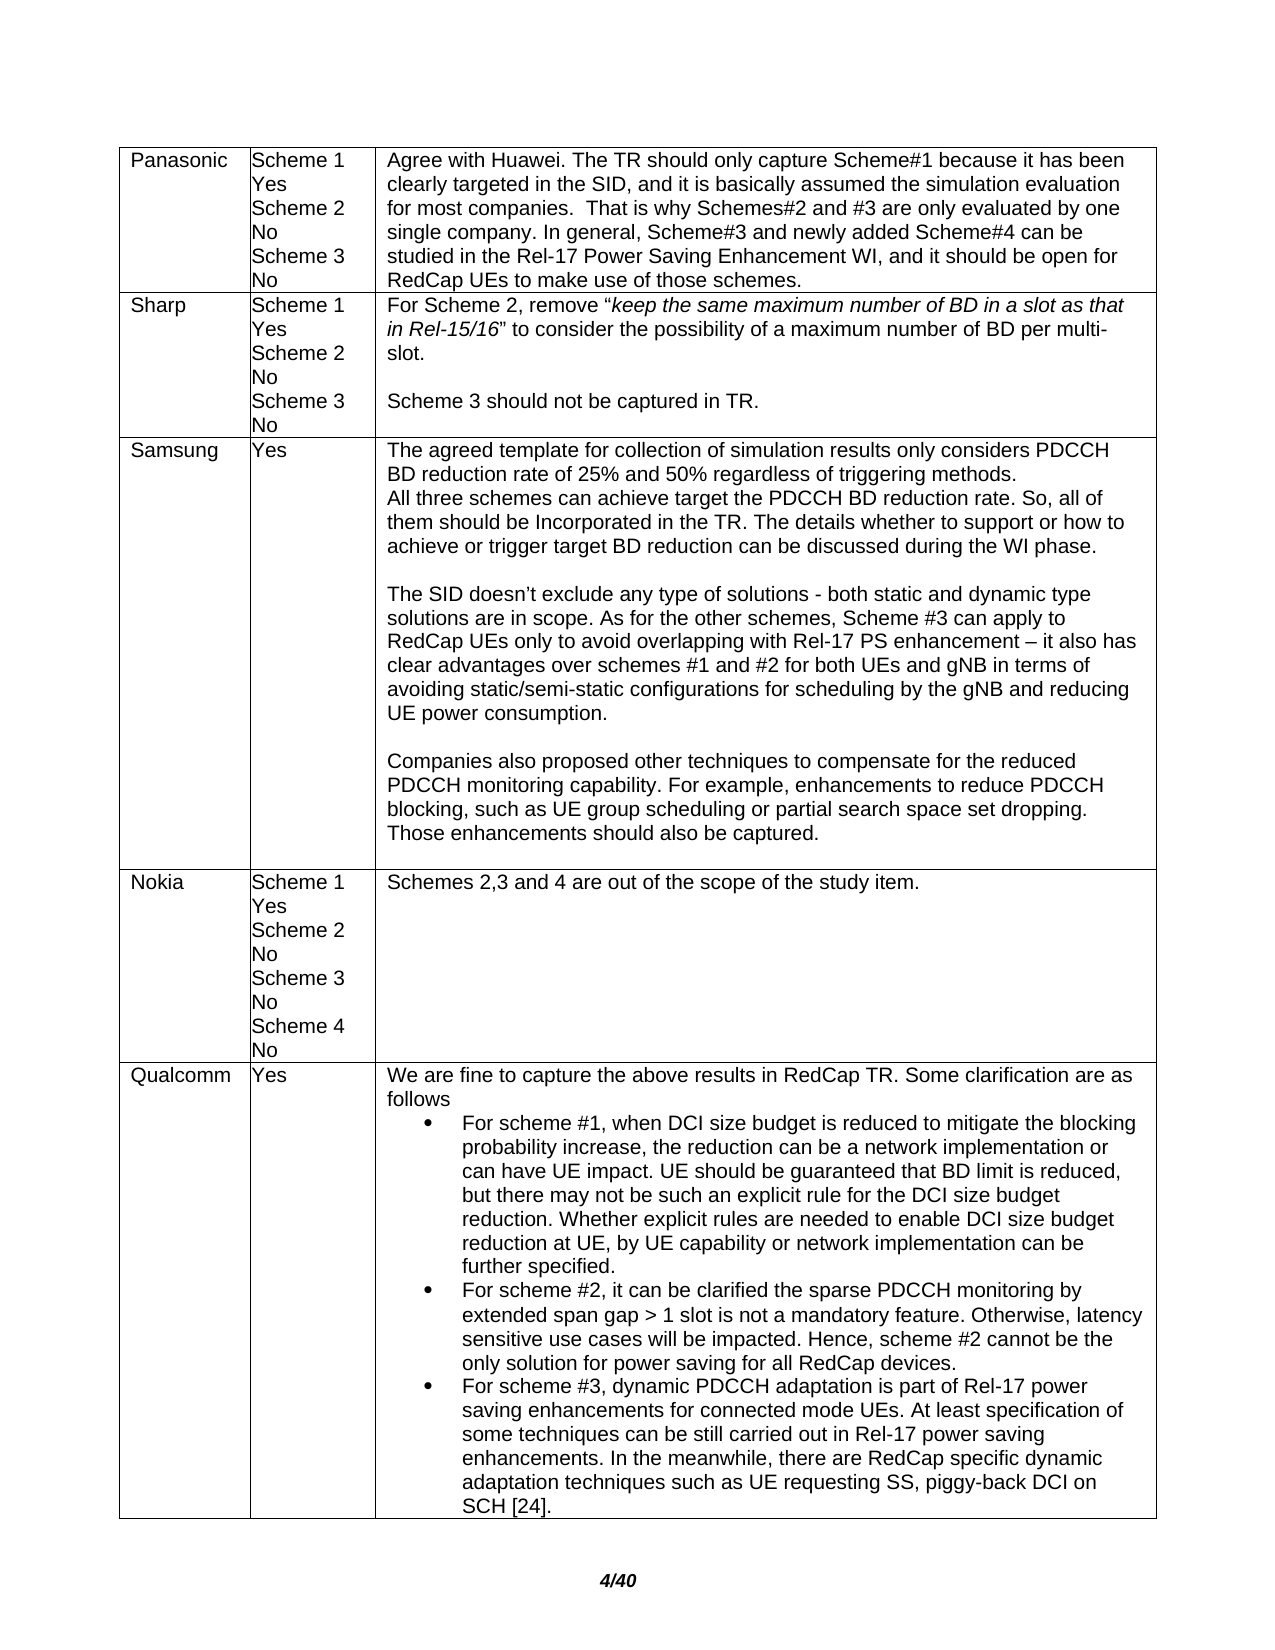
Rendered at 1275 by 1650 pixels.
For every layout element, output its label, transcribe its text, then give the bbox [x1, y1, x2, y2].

table_cell We are fine to capture the above results in RedCap TR. Some clarification are as follows For scheme #1, when DCI size budget is reduced to mitigate the blocking probability increase, the reduction can be a network implementation or can have UE impact. UE should be guaranteed that BD limit is reduced, but there may not be such an explicit rule for the DCI size budget reduction. Whether explicit rules are needed to enable DCI size budget reduction at UE, by UE capability or network implementation can be further specified. For scheme #2, it can be clarified the sparse PDCCH monitoring by extended span gap > 1 slot is not a mandatory feature. Otherwise, latency sensitive use cases will be impacted. Hence, scheme #2 cannot be the only solution for power saving for all RedCap devices. For scheme #3, dynamic PDCCH adaptation is part of Rel-17 power saving enhancements for connected mode UEs. At least specification of some techniques can be still carried out in Rel-17 power saving enhancements. In the meanwhile, there are RedCap specific dynamic adaptation techniques such as UE requesting SS, piggy-back DCI on SCH [24]. [376, 1063, 1156, 1518]
table_cell Yes [251, 1063, 375, 1518]
table_cell Schemes 2,3 and 4 are out of the scope of the study item. [376, 870, 1156, 1062]
table_cell Sharp [120, 293, 250, 437]
table_cell Agree with Huawei. The TR should only capture Scheme#1 because it has been clearly targeted in the SID, and it is basically assumed the simulation evaluation for most companies. That is why Schemes#2 and #3 are only evaluated by one single company. In general, Scheme#3 and newly added Scheme#4 can be studied in the Rel-17 Power Saving Enhancement WI, and it should be open for RedCap UEs to make use of those schemes. [376, 148, 1156, 292]
table_cell Qualcomm [120, 1063, 250, 1518]
table_cell Yes [251, 438, 375, 869]
table_cell Scheme 1 Yes Scheme 2 No Scheme 3 No [251, 293, 375, 437]
table_cell Samsung [120, 438, 250, 869]
table_cell Nokia [120, 870, 250, 1062]
table_cell Scheme 1 Yes Scheme 2 No Scheme 3 No [251, 148, 375, 292]
table_cell For Scheme 2, remove “keep the same maximum number of BD in a slot as that in Rel-15/16” to consider the possibility of a maximum number of BD per multi-slot. Scheme 3 should not be captured in TR. [376, 293, 1156, 437]
table_cell Scheme 1 Yes Scheme 2 No Scheme 3 No Scheme 4 No [251, 870, 375, 1062]
table_cell Panasonic [120, 148, 250, 292]
table_cell The agreed template for collection of simulation results only considers PDCCH BD reduction rate of 25% and 50% regardless of triggering methods. All three schemes can achieve target the PDCCH BD reduction rate. So, all of them should be Incorporated in the TR. The details whether to support or how to achieve or trigger target BD reduction can be discussed during the WI phase. The SID doesn’t exclude any type of solutions - both static and dynamic type solutions are in scope. As for the other schemes, Scheme #3 can apply to RedCap UEs only to avoid overlapping with Rel-17 PS enhancement – it also has clear advantages over schemes #1 and #2 for both UEs and gNB in terms of avoiding static/semi-static configurations for scheduling by the gNB and reducing UE power consumption. Companies also proposed other techniques to compensate for the reduced PDCCH monitoring capability. For example, enhancements to reduce PDCCH blocking, such as UE group scheduling or partial search space set dropping. Those enhancements should also be captured. [376, 438, 1156, 869]
